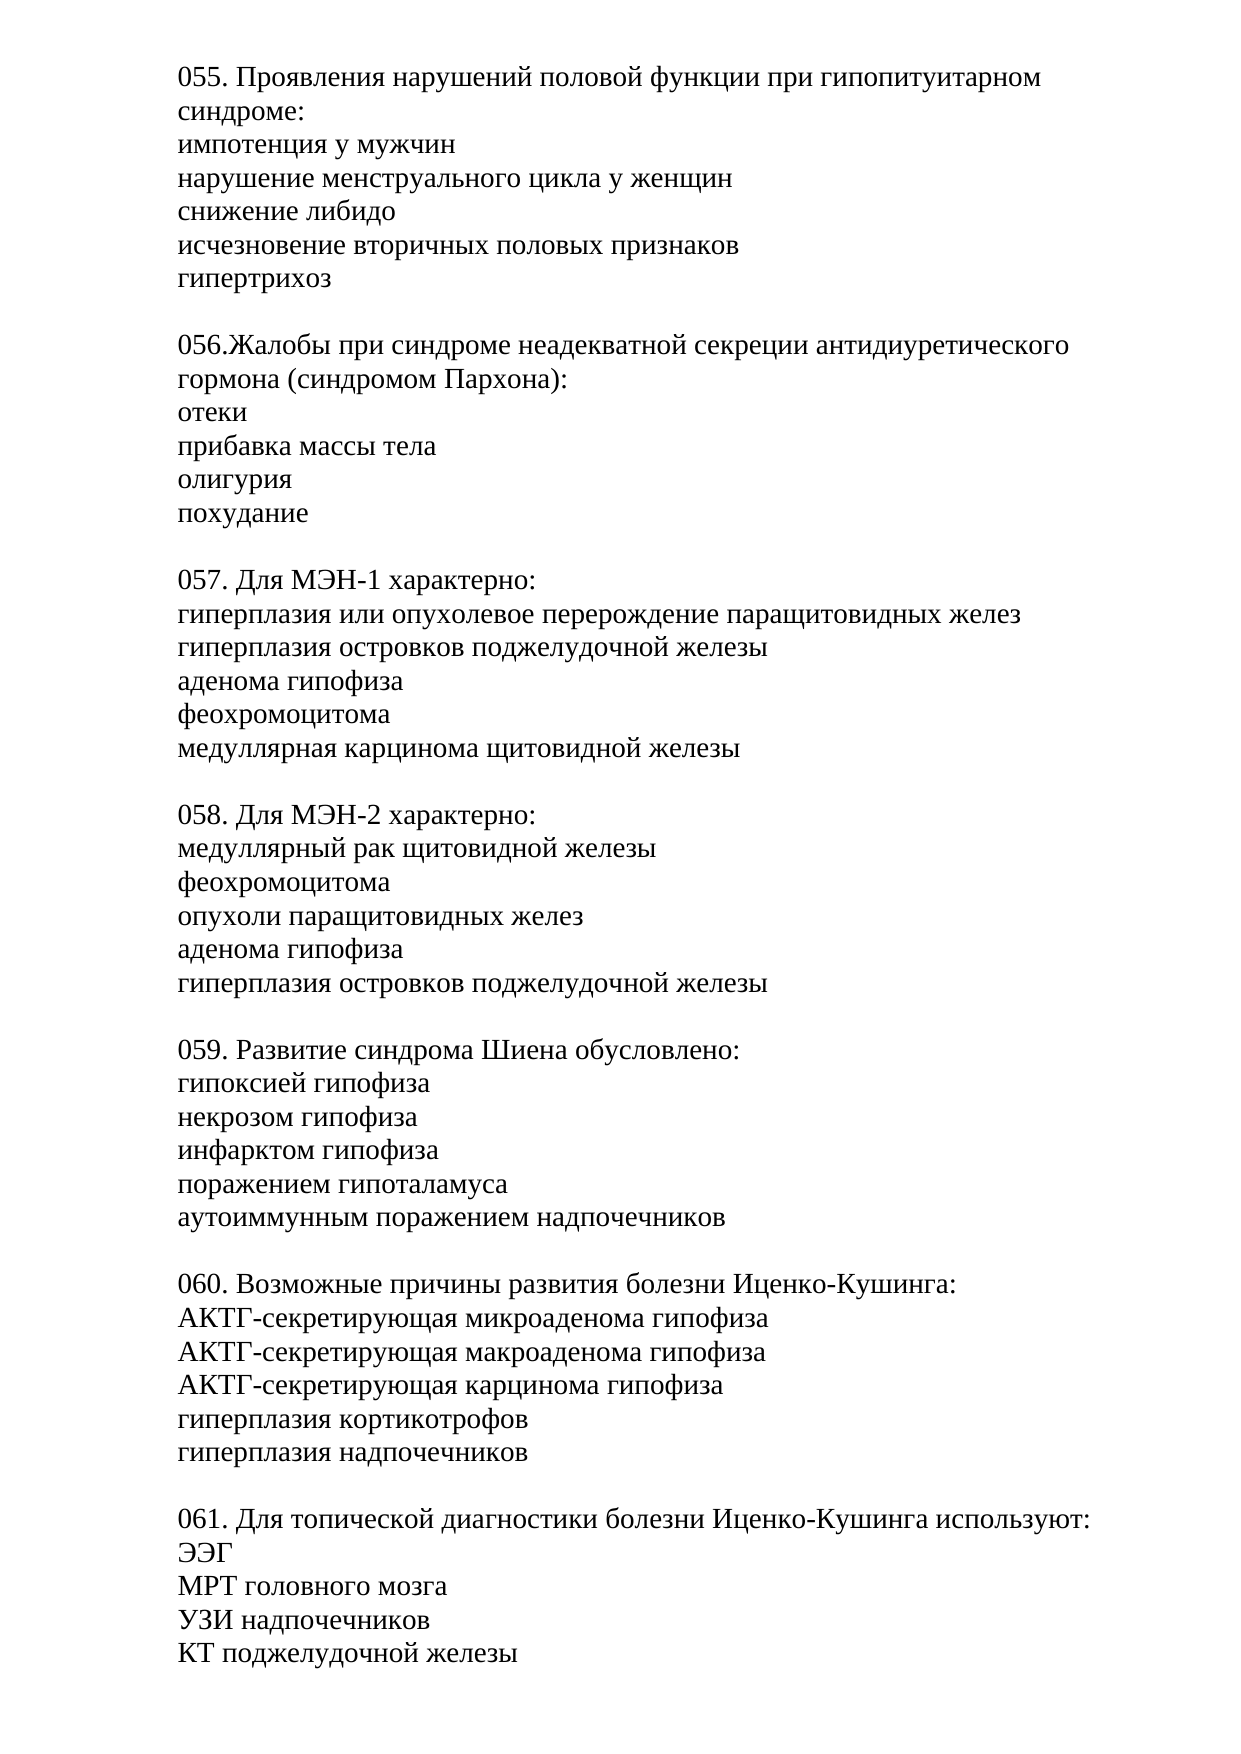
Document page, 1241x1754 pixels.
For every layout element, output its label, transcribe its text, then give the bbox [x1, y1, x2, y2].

text гипоксией гипофиза [177, 1065, 1152, 1099]
text 059. Развитие синдрома Шиена обусловлено: [177, 1032, 1152, 1065]
text АКТГ-секретирующая макроаденома гипофиза [177, 1334, 1152, 1367]
text гиперплазия кортикотрофов [177, 1401, 1152, 1434]
text прибавка массы тела [177, 428, 1152, 462]
text ЭЭГ [177, 1535, 1152, 1568]
text нарушение менструального цикла у женщин [177, 160, 1152, 193]
text 058. Для МЭН-2 характерно: [177, 797, 1152, 831]
text феохромоцитома [177, 696, 1152, 730]
text медуллярная карцинома щитовидной железы [177, 730, 1152, 763]
text гипертрихоз [177, 260, 1152, 294]
text некрозом гипофиза [177, 1099, 1152, 1132]
text поражением гипоталамуса [177, 1166, 1152, 1199]
text гиперплазия или опухолевое перерождение паращитовидных желез [177, 596, 1152, 629]
text 056.Жалобы при синдроме неадекватной секреции антидиуретического гормона (синдромом Пархона): [177, 327, 1152, 394]
text инфарктом гипофиза [177, 1132, 1152, 1166]
text УЗИ надпочечников [177, 1602, 1152, 1636]
text снижение либидо [177, 193, 1152, 227]
text похудание [177, 495, 1152, 529]
text МРТ головного мозга [177, 1568, 1152, 1602]
text олигурия [177, 462, 1152, 495]
text АКТГ-секретирующая карцинома гипофиза [177, 1367, 1152, 1401]
text аутоиммунным поражением надпочечников [177, 1199, 1152, 1233]
text опухоли паращитовидных желез [177, 898, 1152, 931]
text гиперплазия надпочечников [177, 1434, 1152, 1468]
text исчезновение вторичных половых признаков [177, 227, 1152, 260]
text феохромоцитома [177, 864, 1152, 898]
text медуллярный рак щитовидной железы [177, 831, 1152, 864]
text 060. Возможные причины развития болезни Иценко-Кушинга: [177, 1267, 1152, 1300]
text КТ поджелудочной железы [177, 1636, 1152, 1669]
text 055. Проявления нарушений половой функции при гипопитуитарном синдроме: [177, 59, 1152, 126]
text 061. Для топической диагностики болезни Иценко-Кушинга используют: [177, 1501, 1152, 1535]
text АКТГ-секретирующая микроаденома гипофиза [177, 1300, 1152, 1334]
text 057. Для МЭН-1 характерно: [177, 562, 1152, 596]
text аденома гипофиза [177, 931, 1152, 965]
text гиперплазия островков поджелудочной железы [177, 629, 1152, 663]
text отеки [177, 394, 1152, 428]
text аденома гипофиза [177, 663, 1152, 696]
text гиперплазия островков поджелудочной железы [177, 965, 1152, 998]
text импотенция у мужчин [177, 126, 1152, 160]
